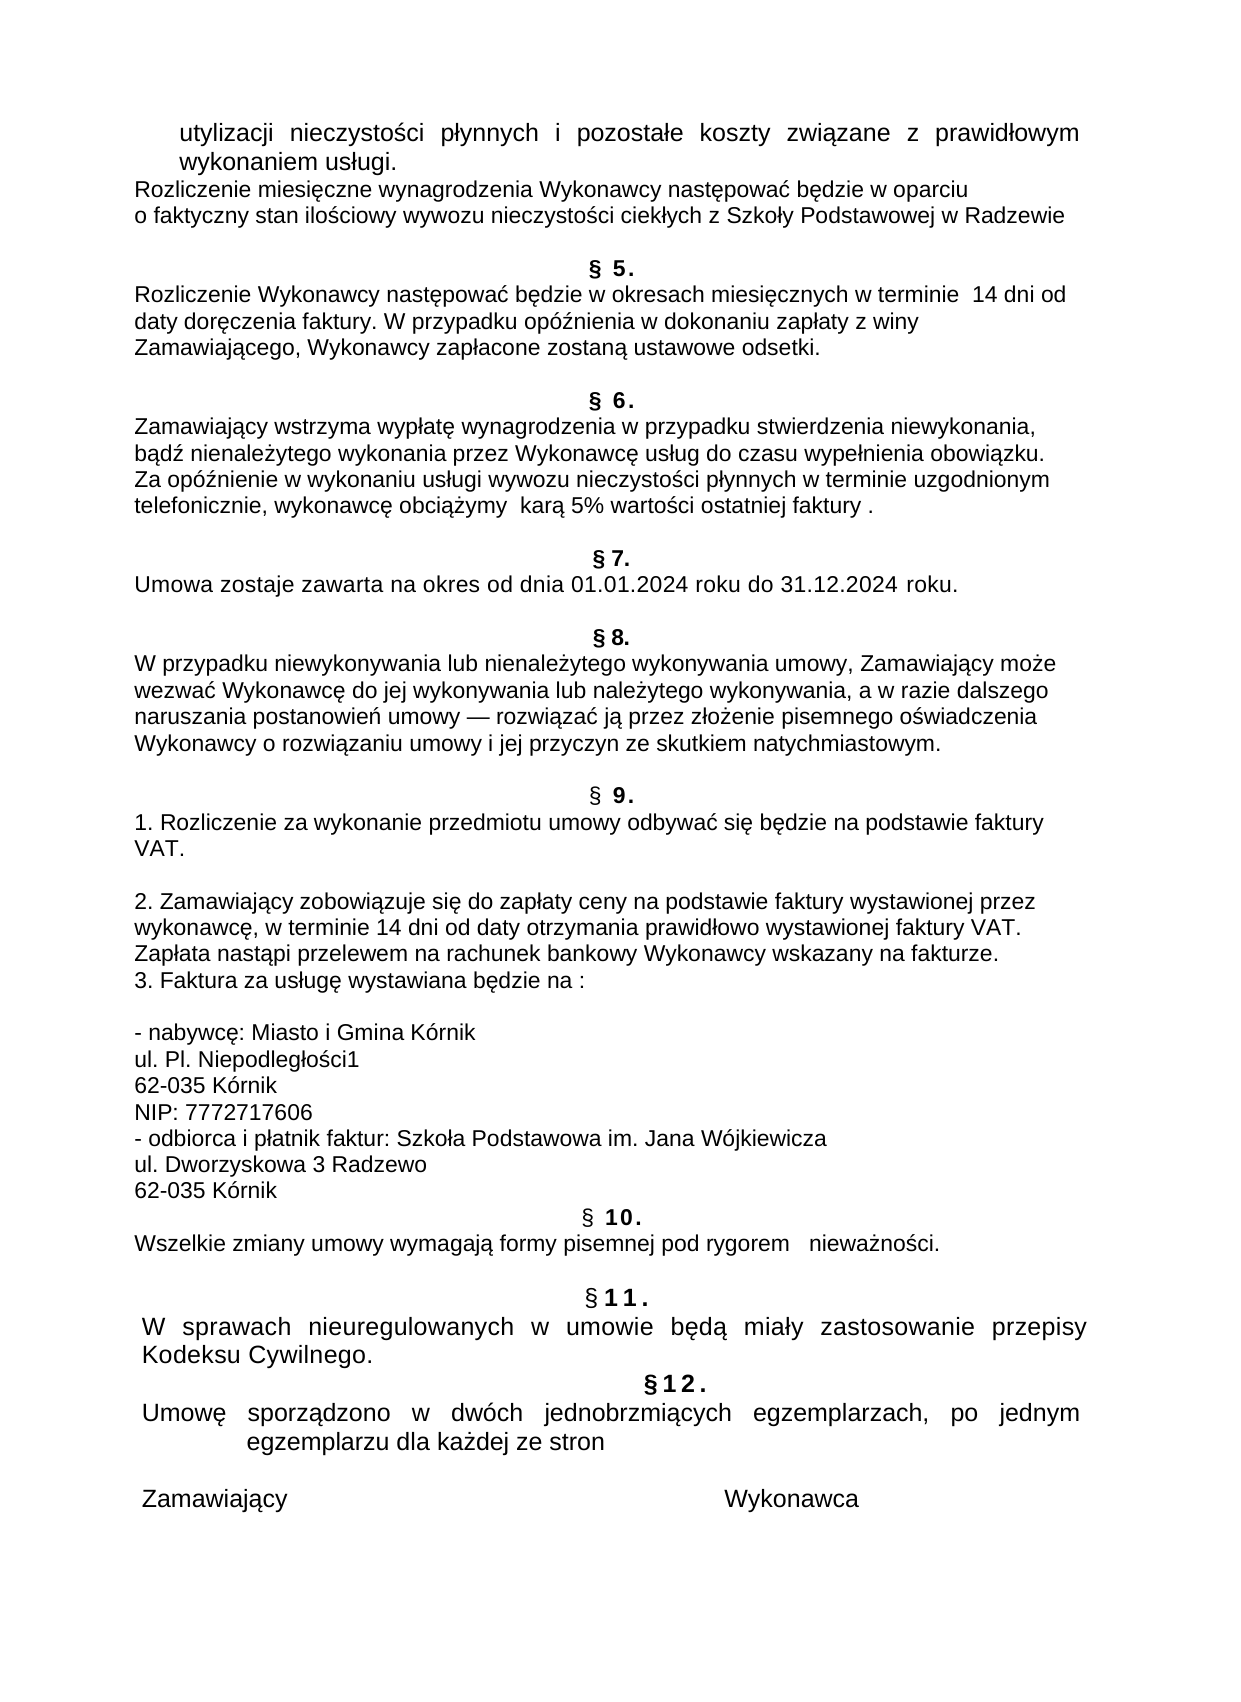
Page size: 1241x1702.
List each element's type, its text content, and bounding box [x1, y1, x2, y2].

text ul. Dworzyskowa 3 Radzewo [134, 1151, 1088, 1177]
text 62-035 Kórnik [134, 1177, 1088, 1204]
text 2. Zamawiający zobowiązuje się do zapłaty ceny na podstawie faktury wystawionej przez wykonawcę, w terminie 14 dni od daty otrzymania prawidłowo wystawionej faktury VAT. Zapłata nastąpi przelewem na rachunek bankowy Wykonawcy wskazany na fakturze. [134, 888, 1088, 967]
text § 1 2 . [134, 1369, 1088, 1398]
text § 6. [134, 387, 1088, 413]
text Za opóźnienie w wykonaniu usługi wywozu nieczystości płynnych w terminie uzgodnionym telefonicznie, wykonawcę obciążymy karą 5% wartości ostatniej faktury . [134, 466, 1088, 519]
text Umowa zostaje zawarta na okres od dnia 01.01.2024 roku do 31.12.2024 roku. [134, 571, 1088, 598]
text 3. Faktura za usługę wystawiana będzie na : [134, 967, 1088, 993]
text 62-035 Kórnik [134, 1072, 1088, 1098]
text § 7. [134, 545, 1088, 571]
text W przypadku niewykonywania lub nienależytego wykonywania umowy, Zamawiający może wezwać Wykonawcę do jej wykonywania lub należytego wykonywania, a w razie dalszego naruszania postanowień umowy — rozwiązać ją przez złożenie pisemnego oświadczenia Wykonawcy o rozwiązaniu umowy i jej przyczyn ze skutkiem natychmiastowym. [134, 650, 1088, 756]
text § 9. [134, 782, 1088, 808]
text 1. Rozliczenie za wykonanie przedmiotu umowy odbywać się będzie na podstawie faktury VAT. [134, 808, 1088, 861]
text NIP: 7772717606 [134, 1098, 1088, 1125]
text ul. Pl. Niepodległości1 [134, 1046, 1088, 1072]
text Zamawiający wstrzyma wypłatę wynagrodzenia w przypadku stwierdzenia niewykonania, bądź nienależytego wykonania przez Wykonawcę usług do czasu wypełnienia obowiązku. [134, 413, 1088, 466]
text - nabywcę: Miasto i Gmina Kórnik [134, 1019, 1088, 1046]
text Umowę sporządzono w dwóch jednobrzmiących egzemplarzach, po jednym egzemplarzu dla każdej ze stron [142, 1398, 1081, 1455]
text § 10. [134, 1204, 1088, 1230]
text W sprawach nieuregulowanych w umowie będą miały zastosowanie przepisy Kodeksu Cywilnego. [142, 1312, 1088, 1369]
text § 1 1 . [584, 1283, 1088, 1312]
text Wszelkie zmiany umowy wymagają formy pisemnej pod rygorem nieważności. [134, 1230, 1088, 1257]
text § 5. [134, 255, 1088, 281]
text Zamawiający Wykonawca [142, 1484, 1081, 1513]
text Rozliczenie miesięczne wynagrodzenia Wykonawcy następować będzie w oparciu o faktyczny stan ilościowy wywozu nieczystości ciekłych z Szkoły Podstawowej w Radzewie [134, 176, 1088, 229]
text - odbiorca i płatnik faktur: Szkoła Podstawowa im. Jana Wójkiewicza [134, 1125, 1088, 1151]
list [142, 119, 1081, 176]
text Rozliczenie Wykonawcy następować będzie w okresach miesięcznych w terminie 14 dni od daty doręczenia faktury. W przypadku opóźnienia w dokonaniu zapłaty z winy Zamawiającego, Wykonawcy zapłacone zostaną ustawowe odsetki. [134, 281, 1088, 361]
text § 8. [134, 624, 1088, 650]
